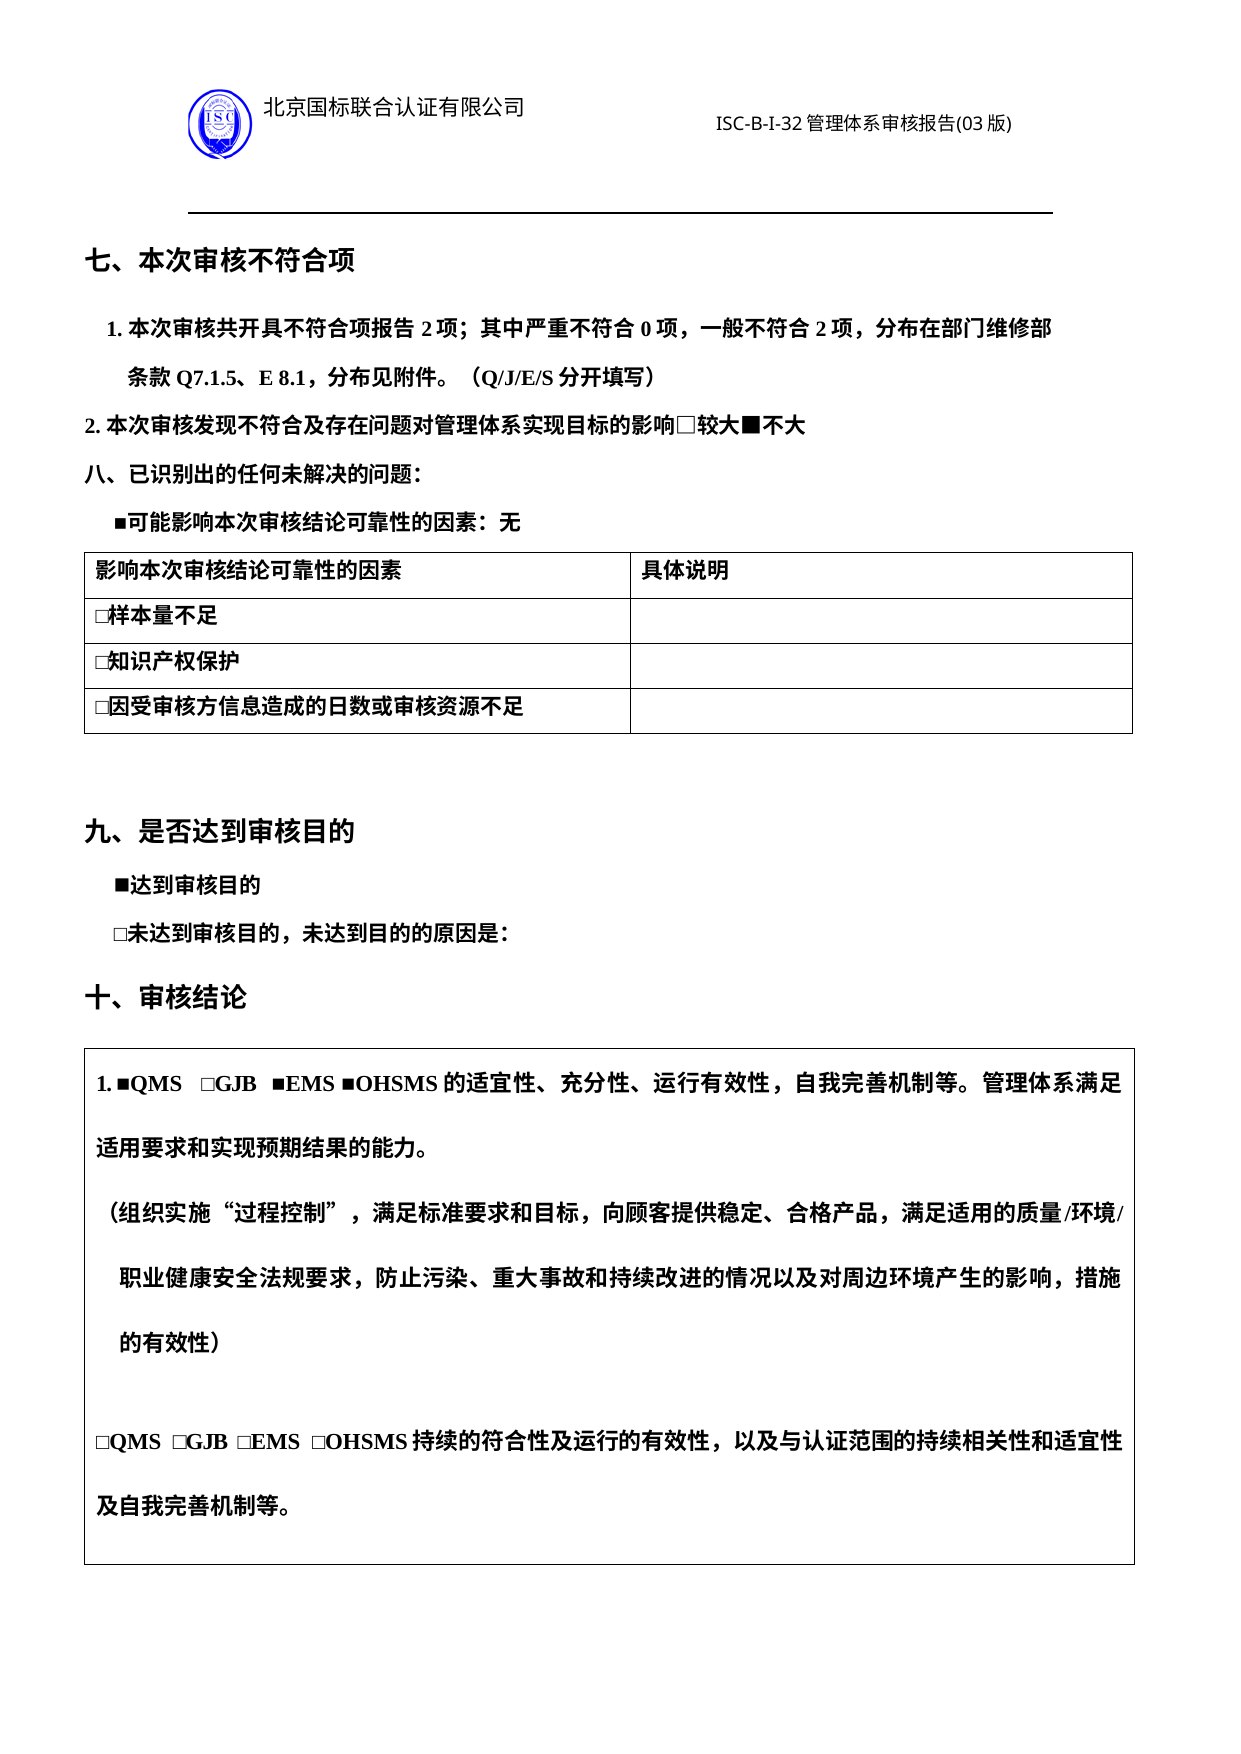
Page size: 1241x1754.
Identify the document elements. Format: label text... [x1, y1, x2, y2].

text 七、本次审核不符合项 [84, 226, 1053, 291]
table_cell [631, 689, 1132, 733]
text 八、已识别出的任何未解决的问题： [84, 456, 1053, 489]
table_header 影响本次审核结论可靠性的因素 [85, 553, 630, 597]
picture [187, 89, 253, 158]
text 十、审核结论 [84, 963, 1053, 1028]
text ■可能影响本次审核结论可靠性的因素：无 [114, 505, 1053, 536]
table_cell [631, 644, 1132, 688]
table_cell □因受审核方信息造成的日数或审核资源不足 [85, 689, 630, 733]
text 九、是否达到审核目的 [84, 810, 1053, 849]
text ■达到审核目的 [114, 868, 1053, 900]
text 2. 本次审核发现不符合及存在问题对管理体系实现目标的影响□较大■不大 [84, 408, 1053, 441]
text □未达到审核目的，未达到目的的原因是： [114, 916, 1053, 948]
table_header 具体说明 [631, 553, 1132, 597]
text 1. 本次审核共开具不符合项报告2项；其中严重不符合0项，一般不符合2项，分布在部门维修部条款Q7.1.5、E 8.1，分布见附件。（Q/J/E/S分开填写） [106, 311, 1053, 392]
table_cell [631, 599, 1132, 643]
table_cell □知识产权保护 [85, 644, 630, 688]
table_cell □样本量不足 [85, 599, 630, 643]
